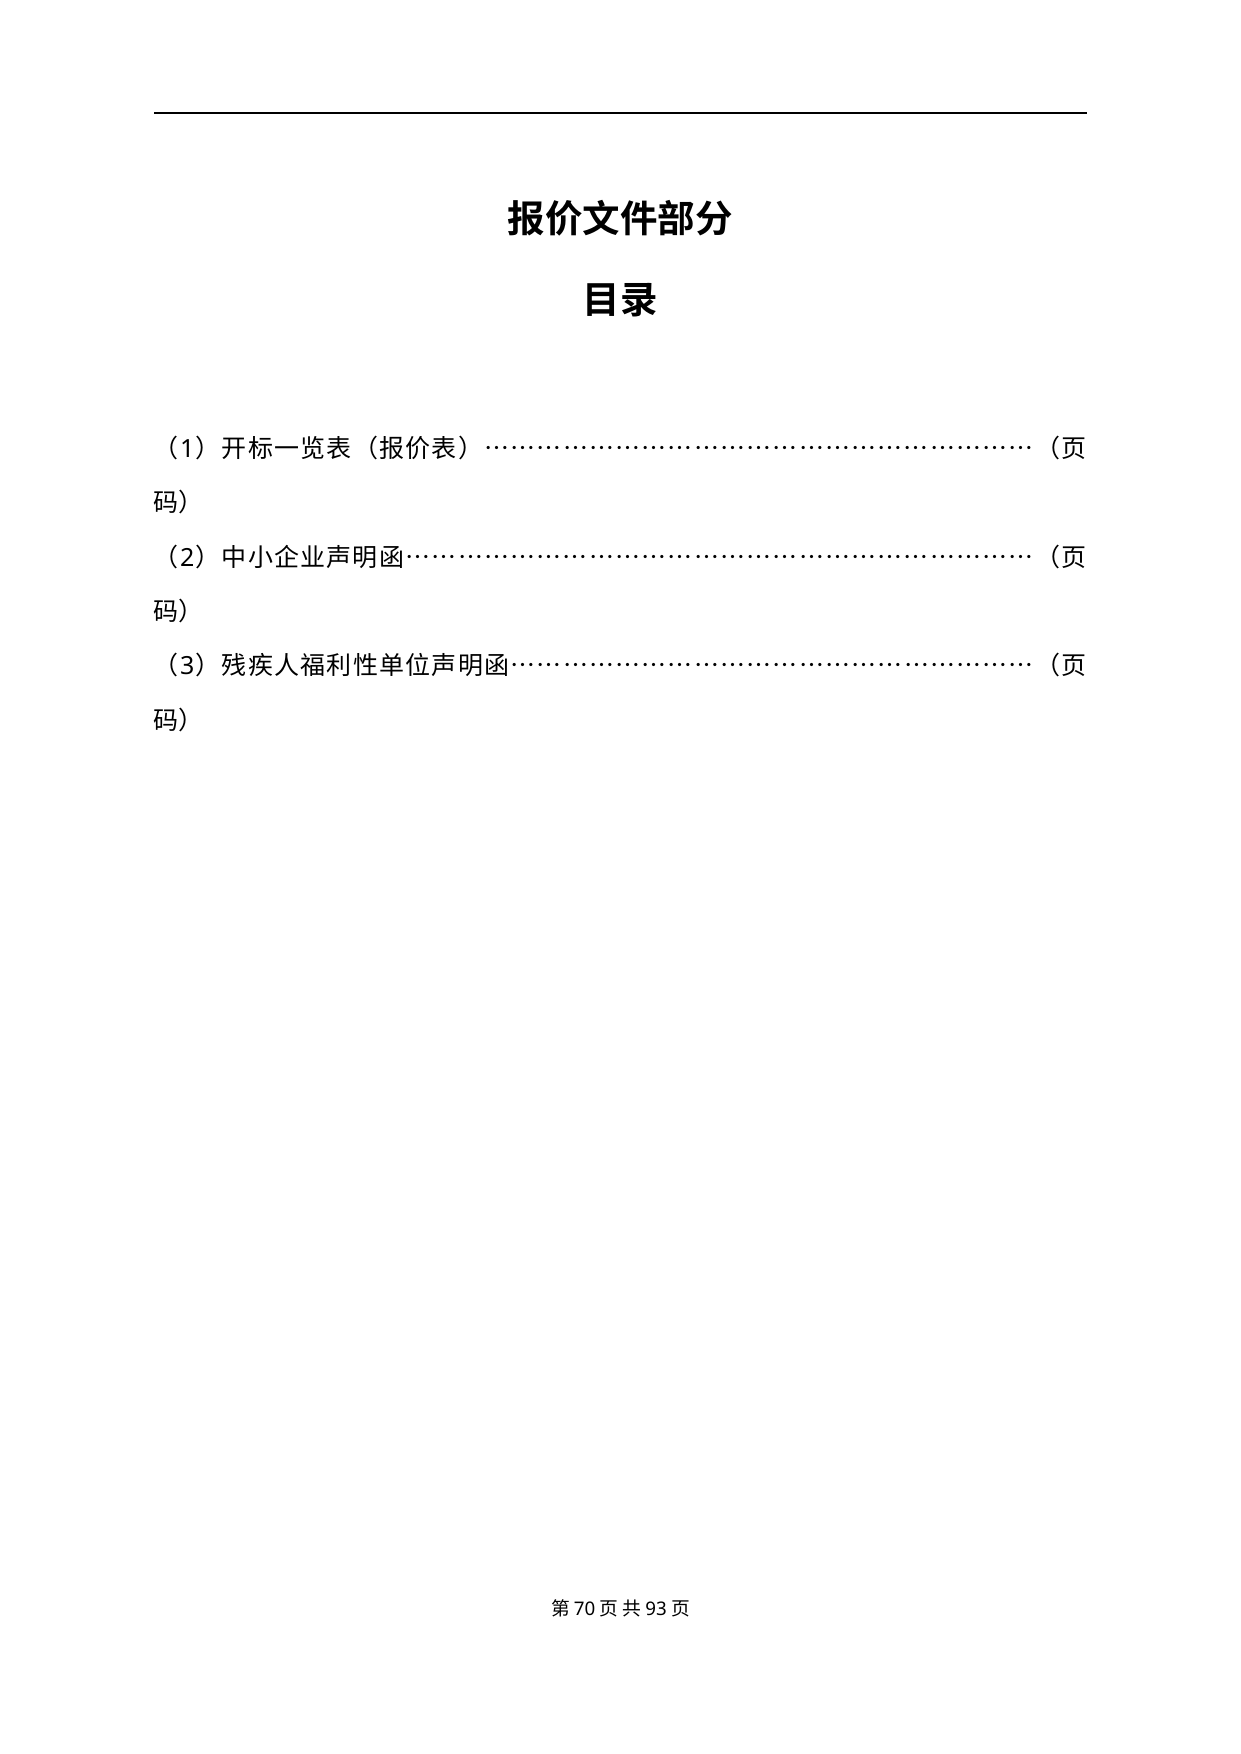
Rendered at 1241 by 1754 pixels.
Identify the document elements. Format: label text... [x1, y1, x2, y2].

text 报价文件部分 [153, 189, 1087, 243]
text 目录 [153, 270, 1087, 324]
text （1）开标一览表（报价表）………………………………………………………（页码） [153, 428, 1087, 519]
text （3）残疾人福利性单位声明函……………………………………………………（页码） [153, 646, 1087, 736]
text （2）中小企业声明函………………………………………………………………（页码） [153, 537, 1087, 628]
